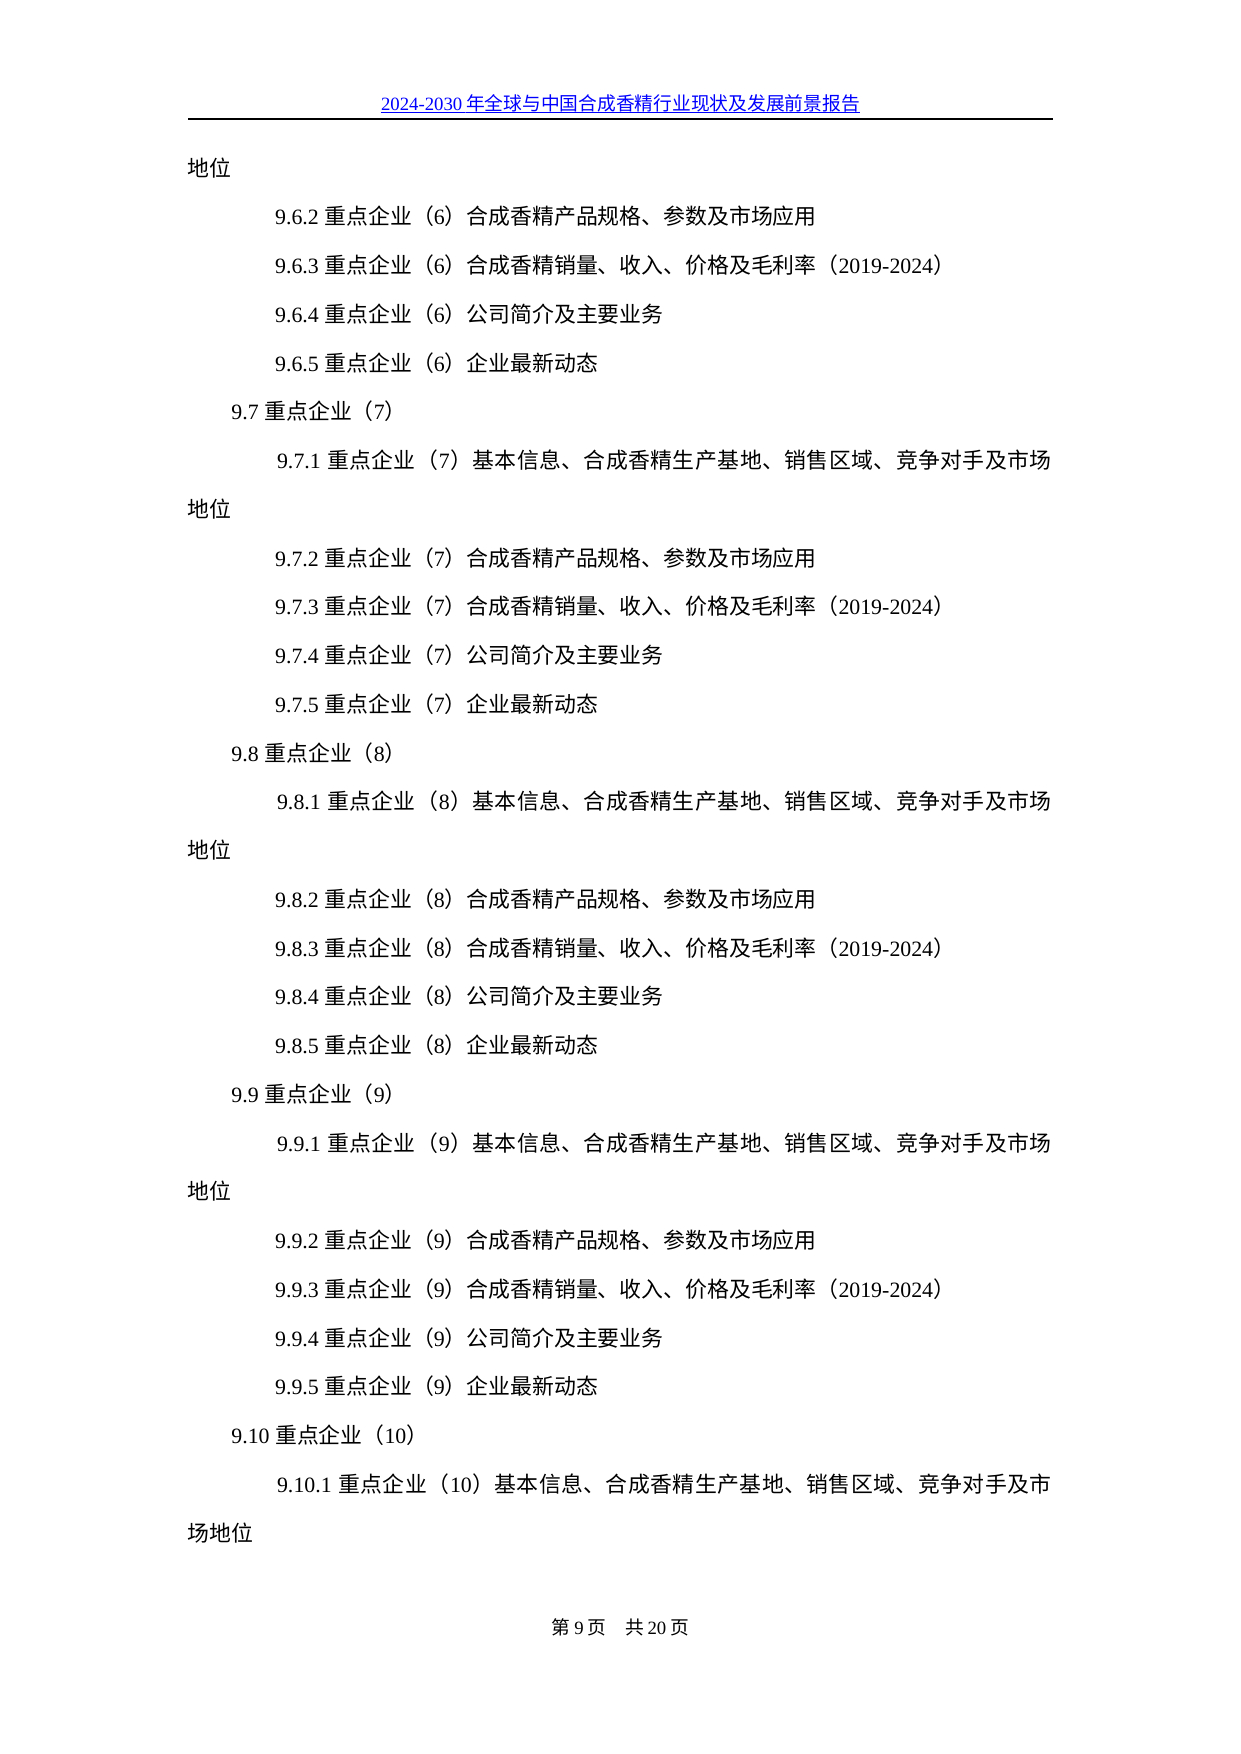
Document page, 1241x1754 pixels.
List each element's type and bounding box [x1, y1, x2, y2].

text [187, 150, 1053, 1548]
